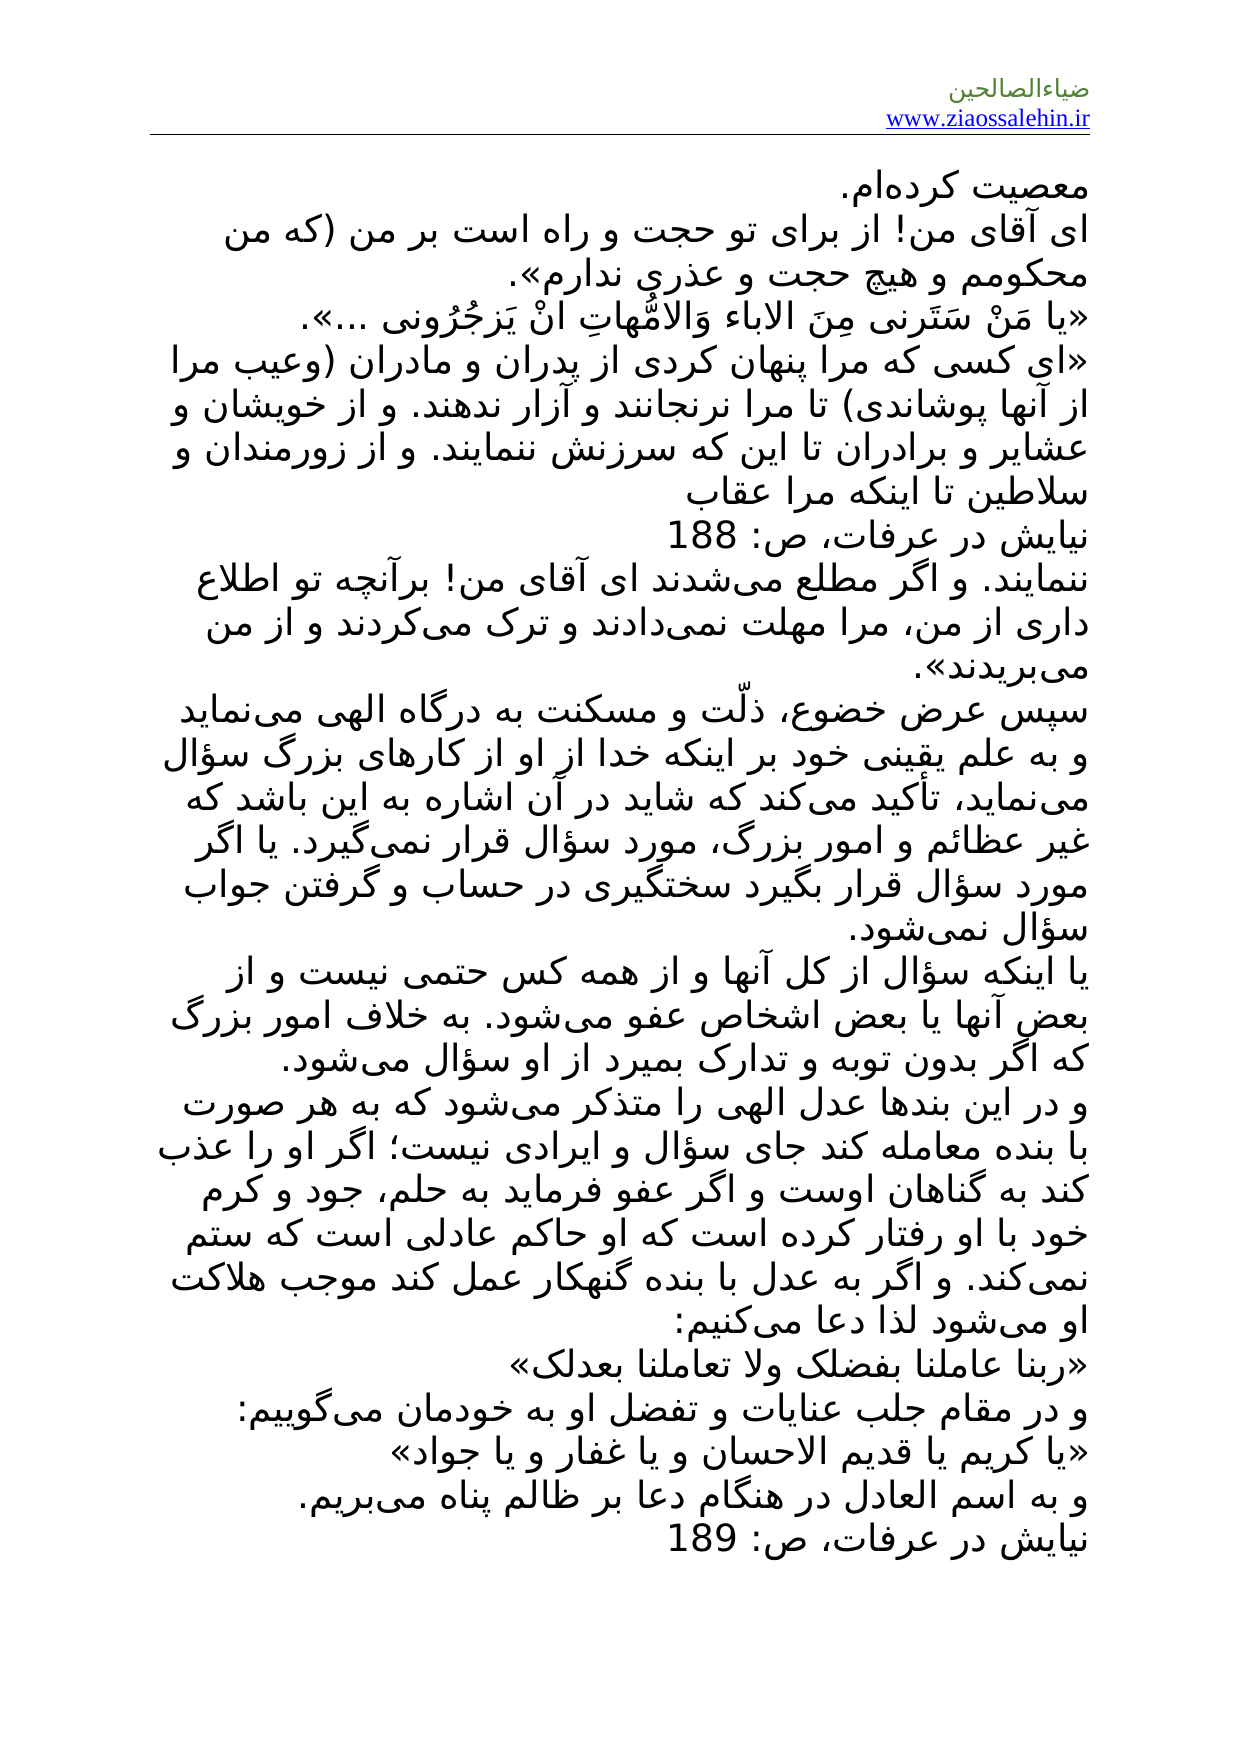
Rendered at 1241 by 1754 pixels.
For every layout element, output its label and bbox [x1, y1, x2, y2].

text [150, 164, 1090, 1561]
